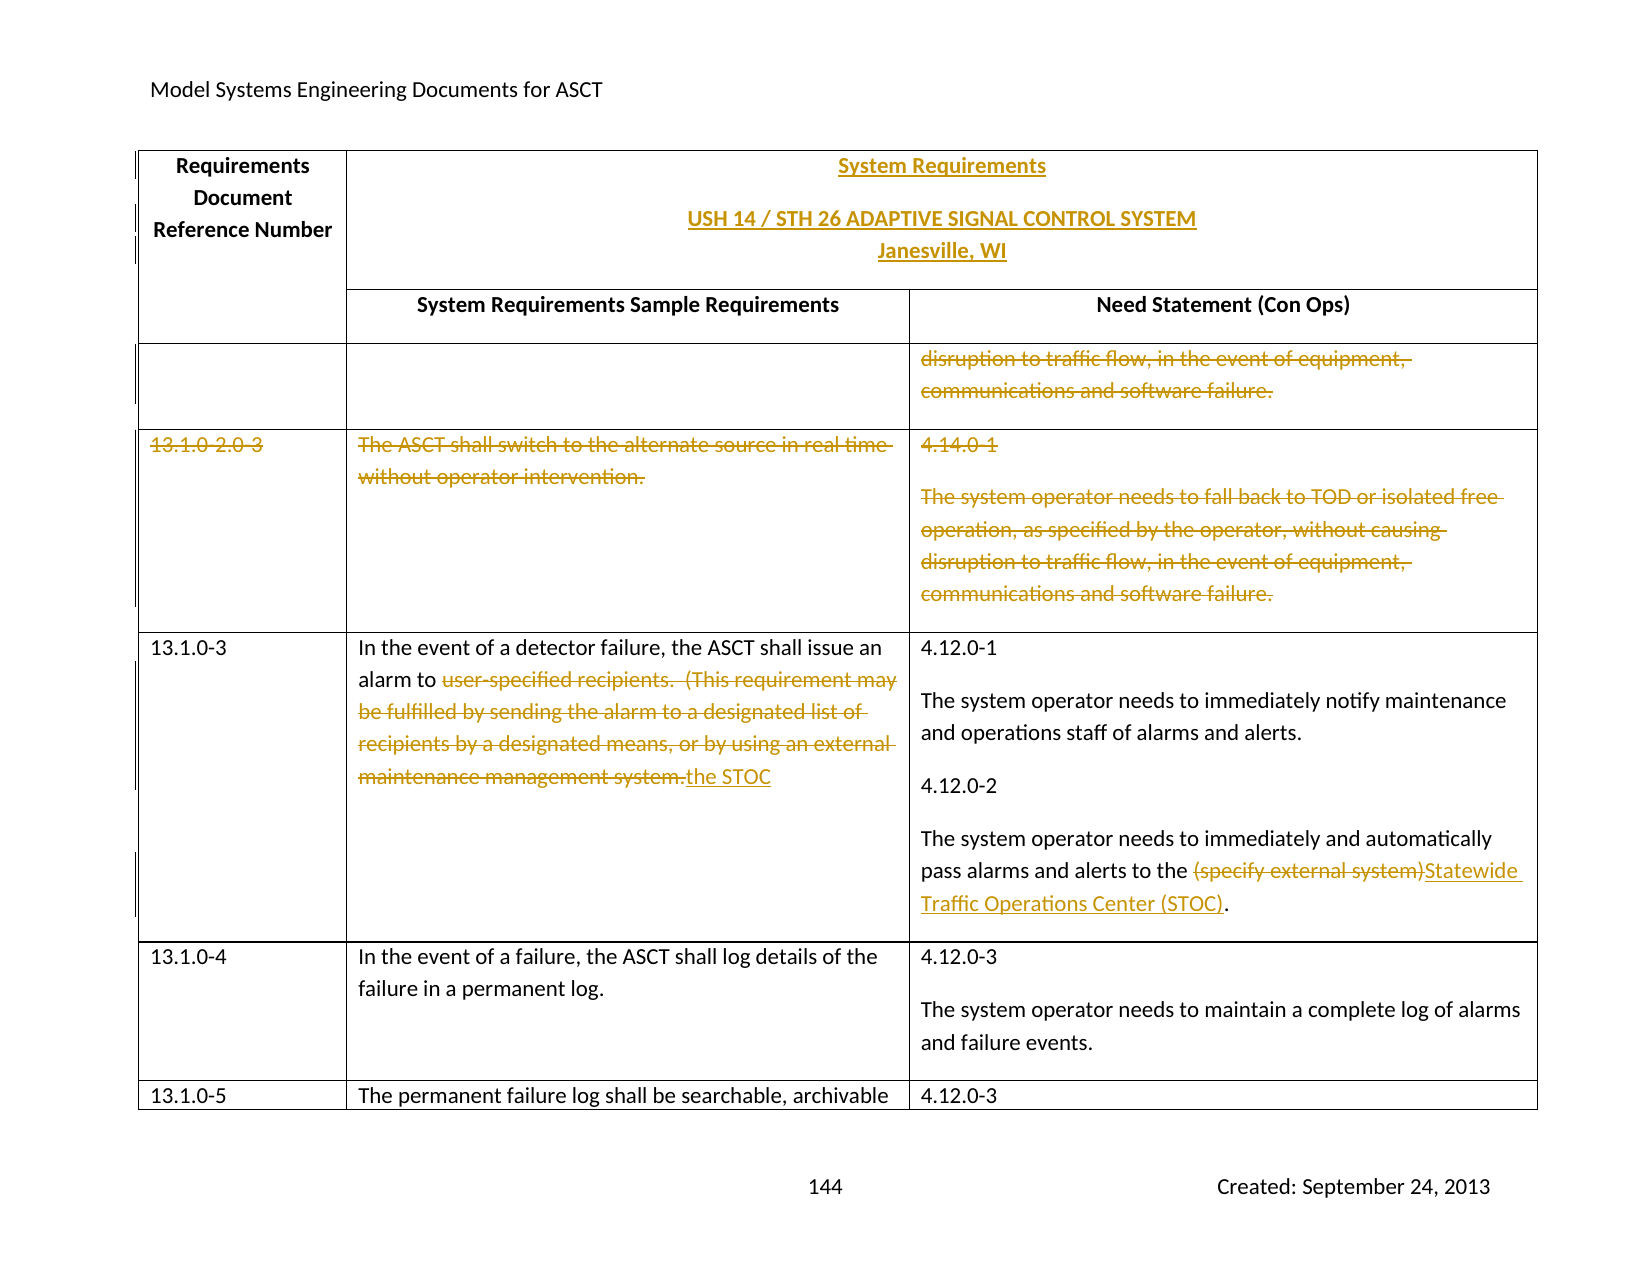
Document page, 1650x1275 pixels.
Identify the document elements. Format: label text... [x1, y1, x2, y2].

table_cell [910, 1081, 1537, 1109]
table_cell [347, 344, 909, 429]
table_cell [139, 344, 346, 429]
table_cell System Requirements Sample Requirements [347, 290, 909, 343]
table_cell [910, 430, 1537, 632]
table_cell 13.1.0-5 [139, 1081, 346, 1109]
table_cell [910, 344, 1537, 429]
table_cell 4.12.0-1 The system operator needs to immediately notify maintenance and operations staff of alarms and alerts. 4.12.0-2 The system operator needs to immediately and automatically pass alarms and alerts to the . [910, 633, 1537, 941]
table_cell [347, 1081, 909, 1109]
table_cell Need Statement (Con Ops) [910, 290, 1537, 343]
table_cell [139, 430, 346, 632]
table_cell [347, 430, 909, 632]
table_header Requirements Document Reference Number [139, 151, 346, 343]
table_cell 13.1.0-4 [139, 943, 346, 1080]
table_cell In the event of a detector failure, the ASCT shall issue an alarm to [347, 633, 909, 941]
table_cell 4.12.0-3 The system operator needs to maintain a complete log of alarms and failure events. [910, 943, 1537, 1080]
table_cell In the event of a failure, the ASCT shall log details of the failure in a permanent log. [347, 943, 909, 1080]
table_header [347, 151, 1537, 289]
table_cell 13.1.0-3 [139, 633, 346, 941]
